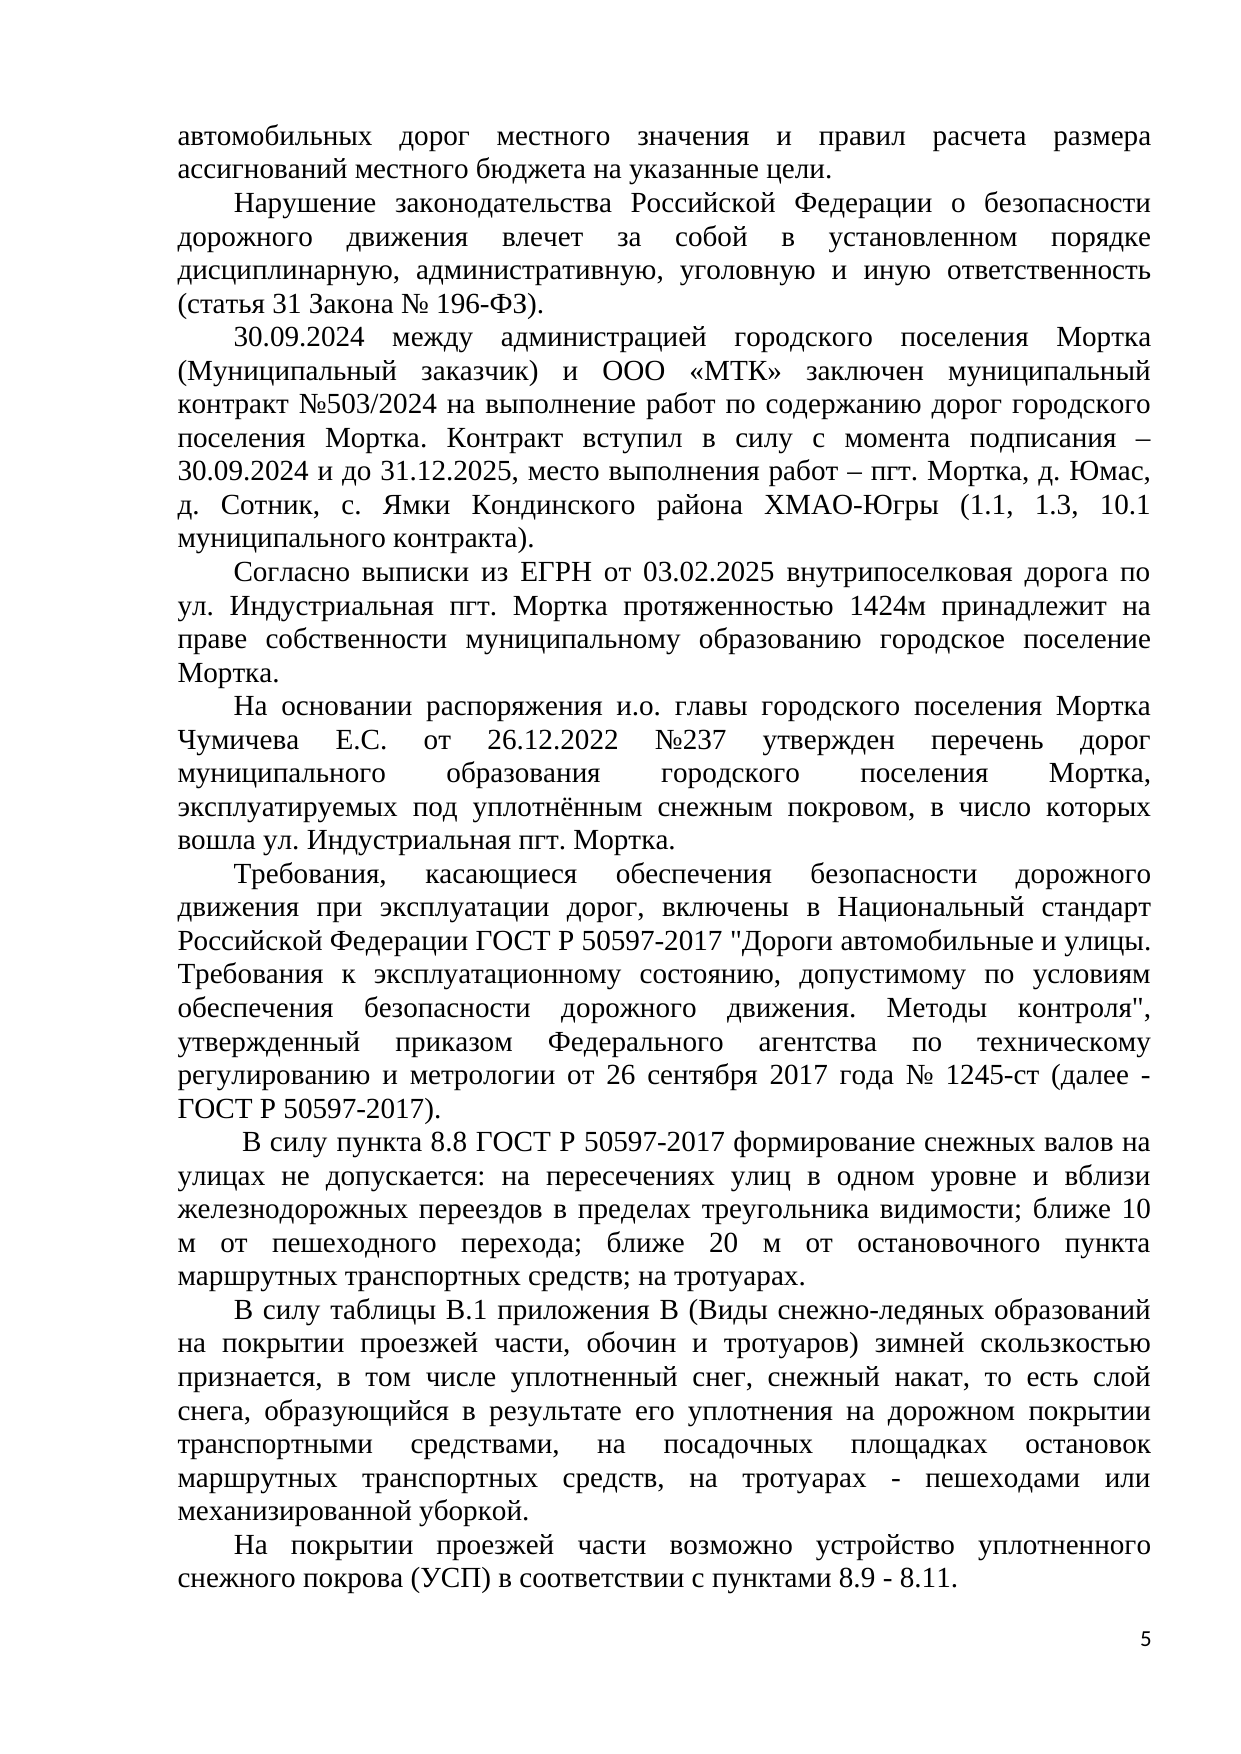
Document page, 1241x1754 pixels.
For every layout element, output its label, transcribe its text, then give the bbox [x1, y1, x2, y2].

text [177, 118, 1152, 185]
text В силу таблицы В.1 приложения В (Виды снежно-ледяных образований на покрытии проезжей части, обочин и тротуаров) зимней скользкостью признается, в том числе уплотненный снег, снежный накат, то есть слой снега, образующийся в результате его уплотнения на дорожном покрытии транспортными средствами, на посадочных площадках остановок маршрутных транспортных средств, на тротуарах - пешеходами или механизированной уборкой. [177, 1292, 1152, 1527]
text Нарушение законодательства Российской Федерации о безопасности дорожного движения влечет за собой в установленном порядке дисциплинарную, административную, уголовную и иную ответственность (статья 31 Закона № 196-ФЗ). [177, 185, 1152, 319]
text Требования, касающиеся обеспечения безопасности дорожного движения при эксплуатации дорог, включены в Национальный стандарт Российской Федерации ГОСТ Р 50597-2017 "Дороги автомобильные и улицы. Требования к эксплуатационному состоянию, допустимому по условиям обеспечения безопасности дорожного движения. Методы контроля", утвержденный приказом Федерального агентства по техническому регулированию и метрологии от 26 сентября 2017 года № 1245-ст (далее - ГОСТ Р 50597-2017). [177, 856, 1152, 1124]
text 30.09.2024 между администрацией городского поселения Мортка (Муниципальный заказчик) и ООО «МТК» заключен муниципальный контракт №503/2024 на выполнение работ по содержанию дорог городского поселения Мортка. Контракт вступил в силу с момента подписания – 30.09.2024 и до 31.12.2025, место выполнения работ – пгт. Мортка, д. Юмас, д. Сотник, с. Ямки Кондинского района ХМАО-Югры (1.1, 1.3, 10.1 муниципального контракта). [177, 319, 1152, 554]
text В силу пункта 8.8 ГОСТ Р 50597-2017 формирование снежных валов на улицах не допускается: на пересечениях улиц в одном уровне и вблизи железнодорожных переездов в пределах треугольника видимости; ближе 10 м от пешеходного перехода; ближе 20 м от остановочного пункта маршрутных транспортных средств; на тротуарах. [177, 1124, 1152, 1292]
text Согласно выписки из ЕГРН от 03.02.2025 внутрипоселковая дорога по ул. Индустриальная пгт. Мортка протяженностью 1424м принадлежит на праве собственности муниципальному образованию городское поселение Мортка. [177, 554, 1152, 688]
text На покрытии проезжей части возможно устройство уплотненного снежного покрова (УСП) в соответствии с пунктами 8.9 - 8.11. [177, 1527, 1152, 1594]
text На основании распоряжения и.о. главы городского поселения Мортка Чумичева Е.С. от 26.12.2022 №237 утвержден перечень дорог муниципального образования городского поселения Мортка, эксплуатируемых под уплотнённым снежным покровом, в число которых вошла ул. Индустриальная пгт. Мортка. [177, 688, 1152, 856]
